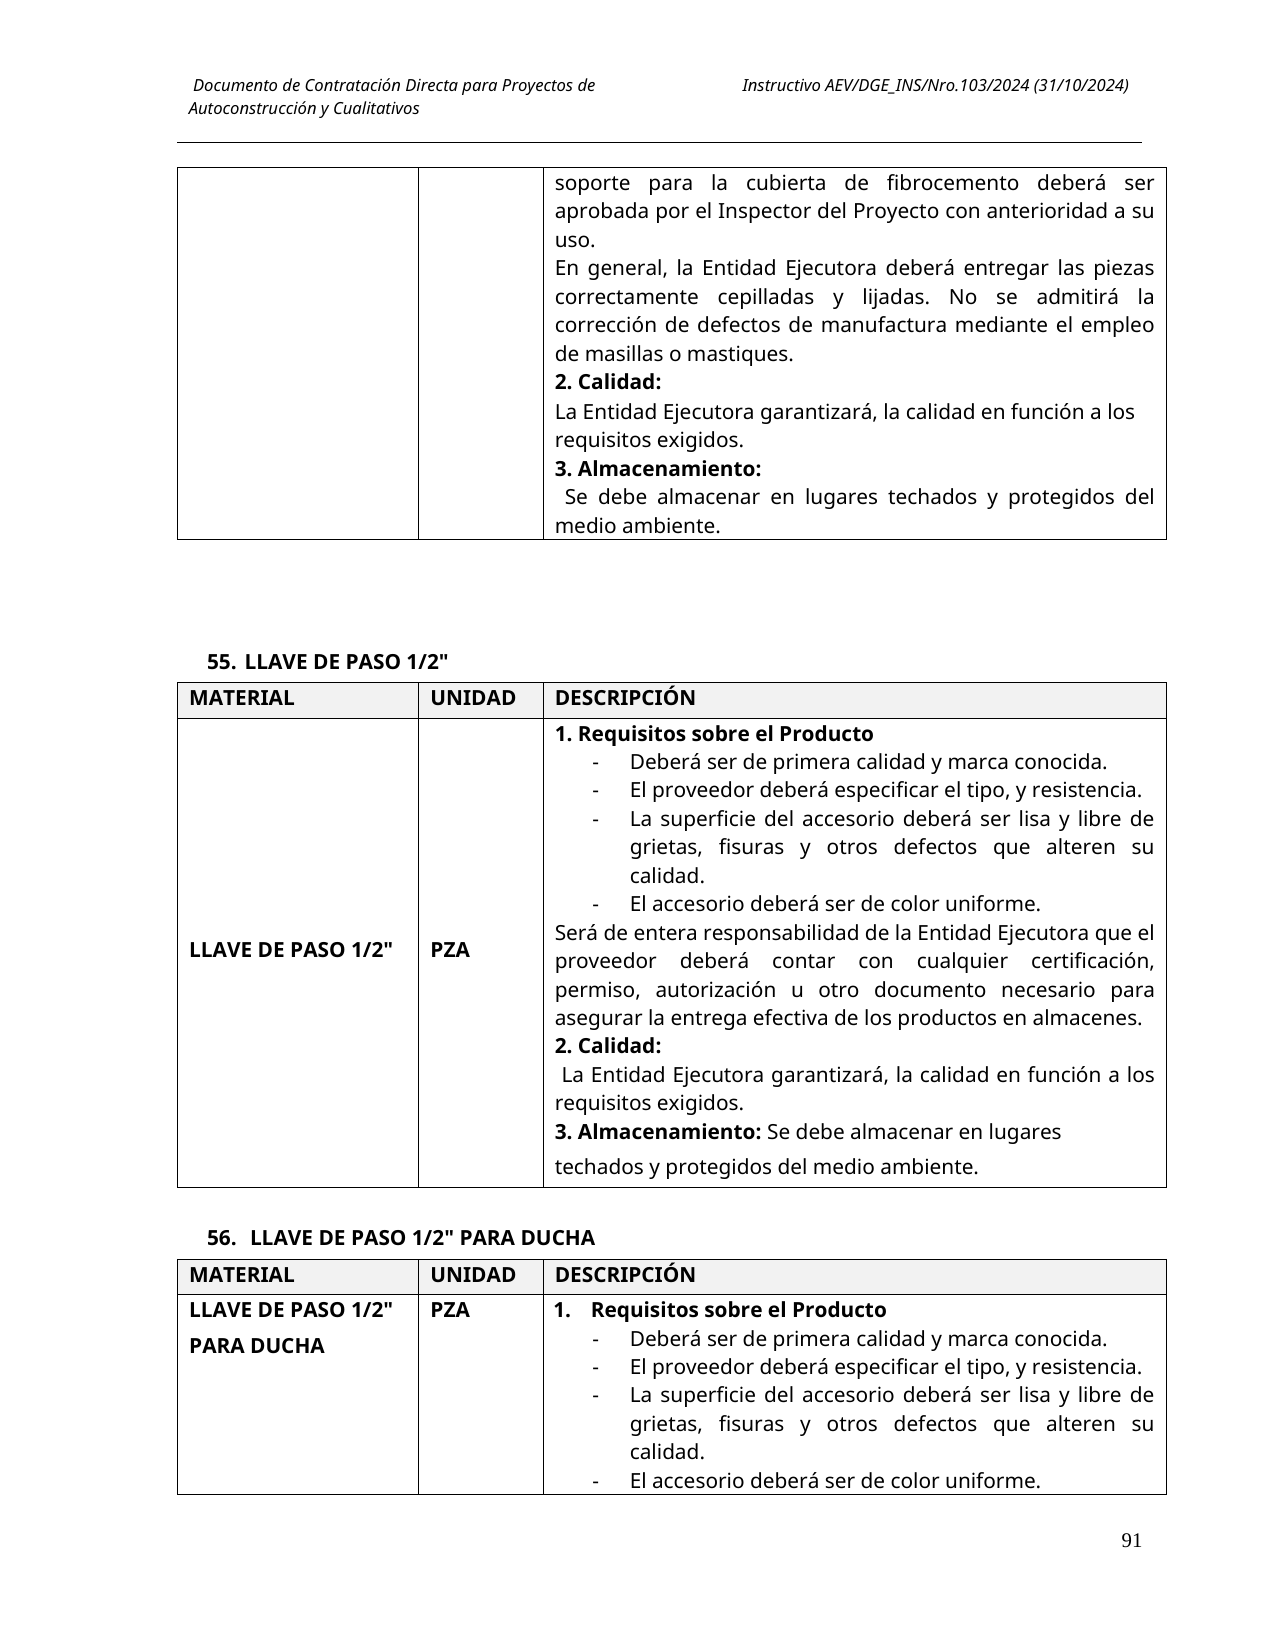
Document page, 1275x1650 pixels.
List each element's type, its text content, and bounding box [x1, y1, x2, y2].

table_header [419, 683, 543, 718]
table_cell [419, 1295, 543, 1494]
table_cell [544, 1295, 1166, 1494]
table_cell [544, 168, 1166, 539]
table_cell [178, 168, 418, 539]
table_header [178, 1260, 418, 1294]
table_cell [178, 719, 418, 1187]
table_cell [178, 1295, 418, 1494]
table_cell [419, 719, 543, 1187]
list LLAVE DE PASO 1/2" PARA DUCHA [207, 1223, 1142, 1252]
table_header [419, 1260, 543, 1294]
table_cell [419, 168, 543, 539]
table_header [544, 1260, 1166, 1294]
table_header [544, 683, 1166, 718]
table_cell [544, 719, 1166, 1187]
list LLAVE DE PASO 1/2" [207, 647, 1142, 675]
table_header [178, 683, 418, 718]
